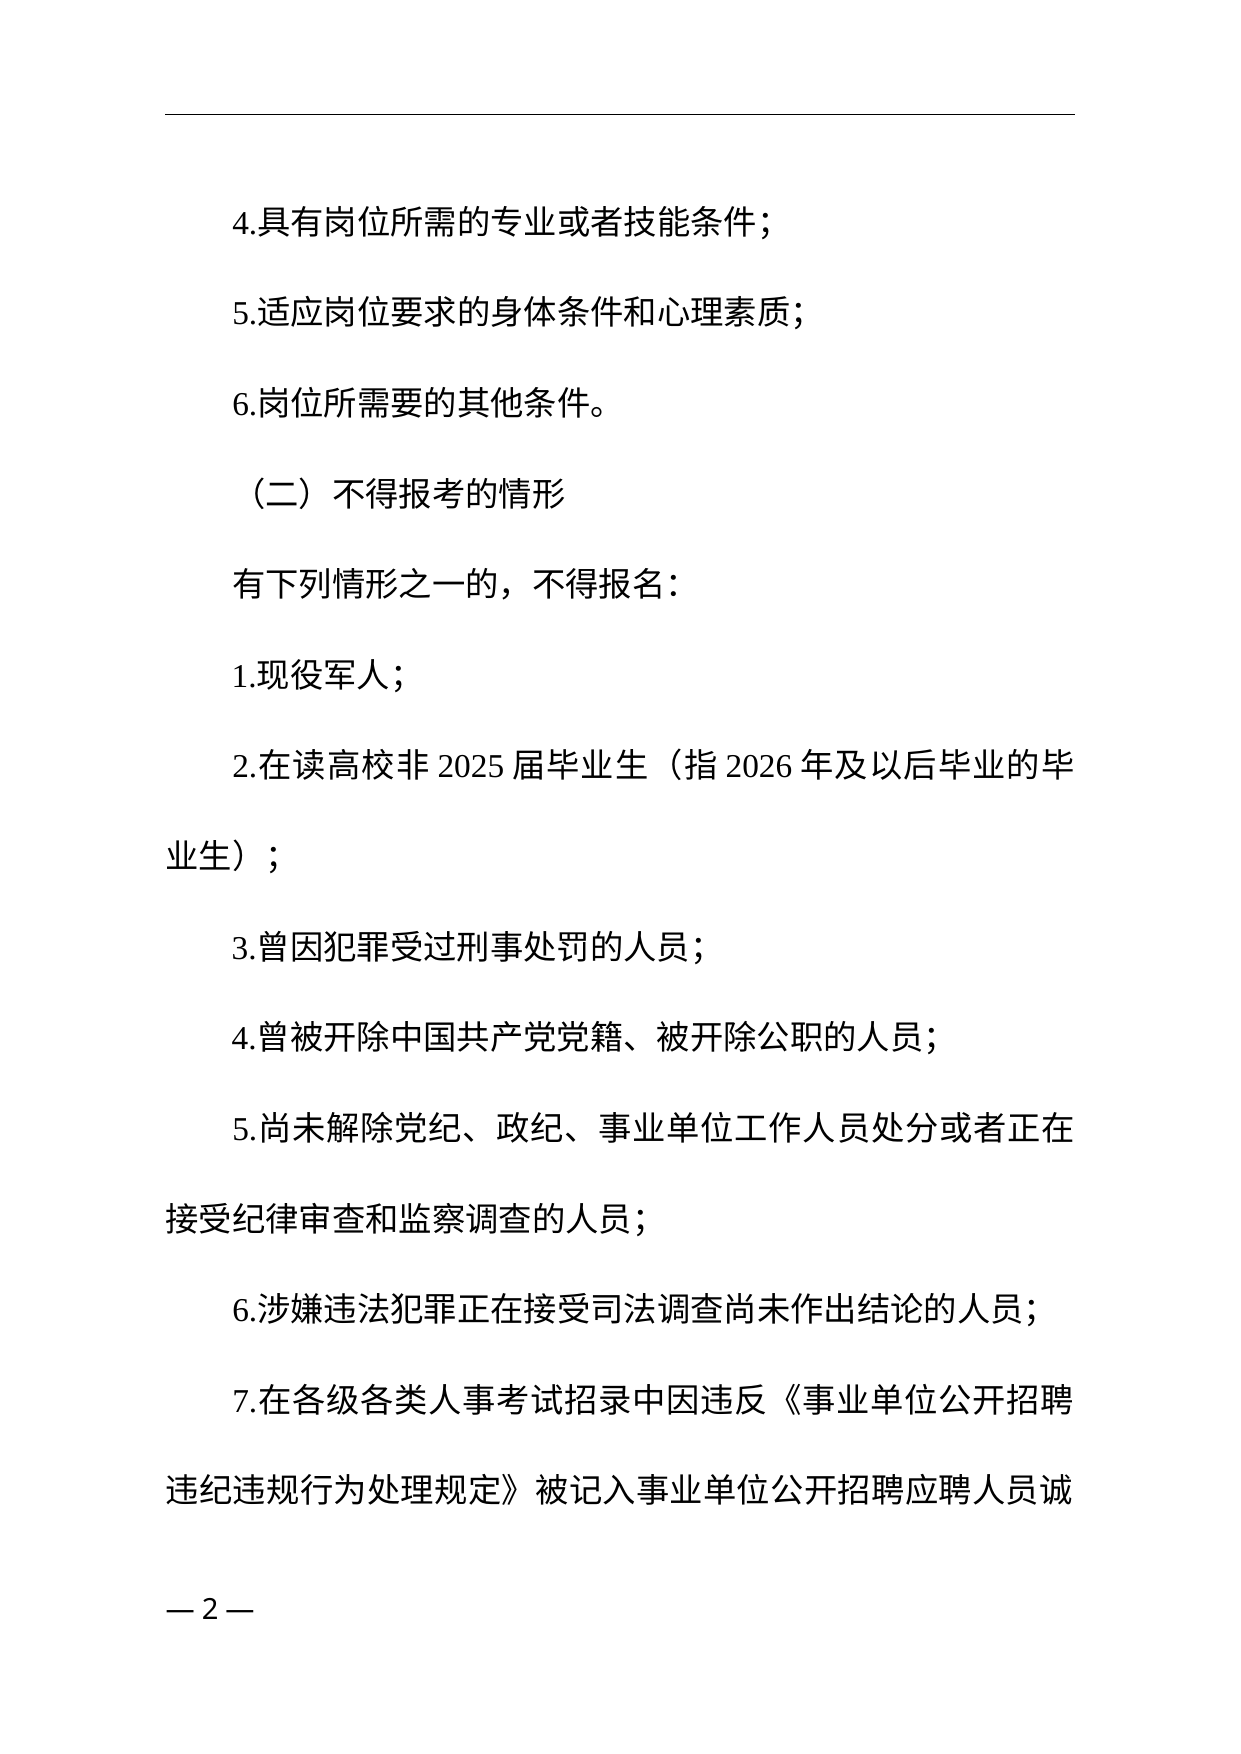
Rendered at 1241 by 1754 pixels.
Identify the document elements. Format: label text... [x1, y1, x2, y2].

text （二）不得报考的情形 [165, 446, 1075, 537]
text 5.尚未解除党纪、政纪、事业单位工作人员处分或者正在接受纪律审查和监察调查的人员； [165, 1081, 1075, 1262]
text 5.适应岗位要求的身体条件和心理素质； [165, 265, 1075, 356]
text 3.曾因犯罪受过刑事处罚的人员； [231, 899, 1075, 990]
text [165, 1352, 1075, 1534]
text 4.曾被开除中国共产党党籍、被开除公职的人员； [231, 990, 1075, 1081]
text 4.具有岗位所需的专业或者技能条件； [165, 174, 1075, 265]
text 6.岗位所需要的其他条件。 [165, 356, 1075, 446]
text 2.在读高校非2025届毕业生（指2026年及以后毕业的毕业生）； [165, 718, 1075, 899]
text 1.现役军人； [231, 627, 1075, 718]
text 6.涉嫌违法犯罪正在接受司法调查尚未作出结论的人员； [165, 1262, 1075, 1352]
text 有下列情形之一的，不得报名： [165, 537, 1075, 627]
